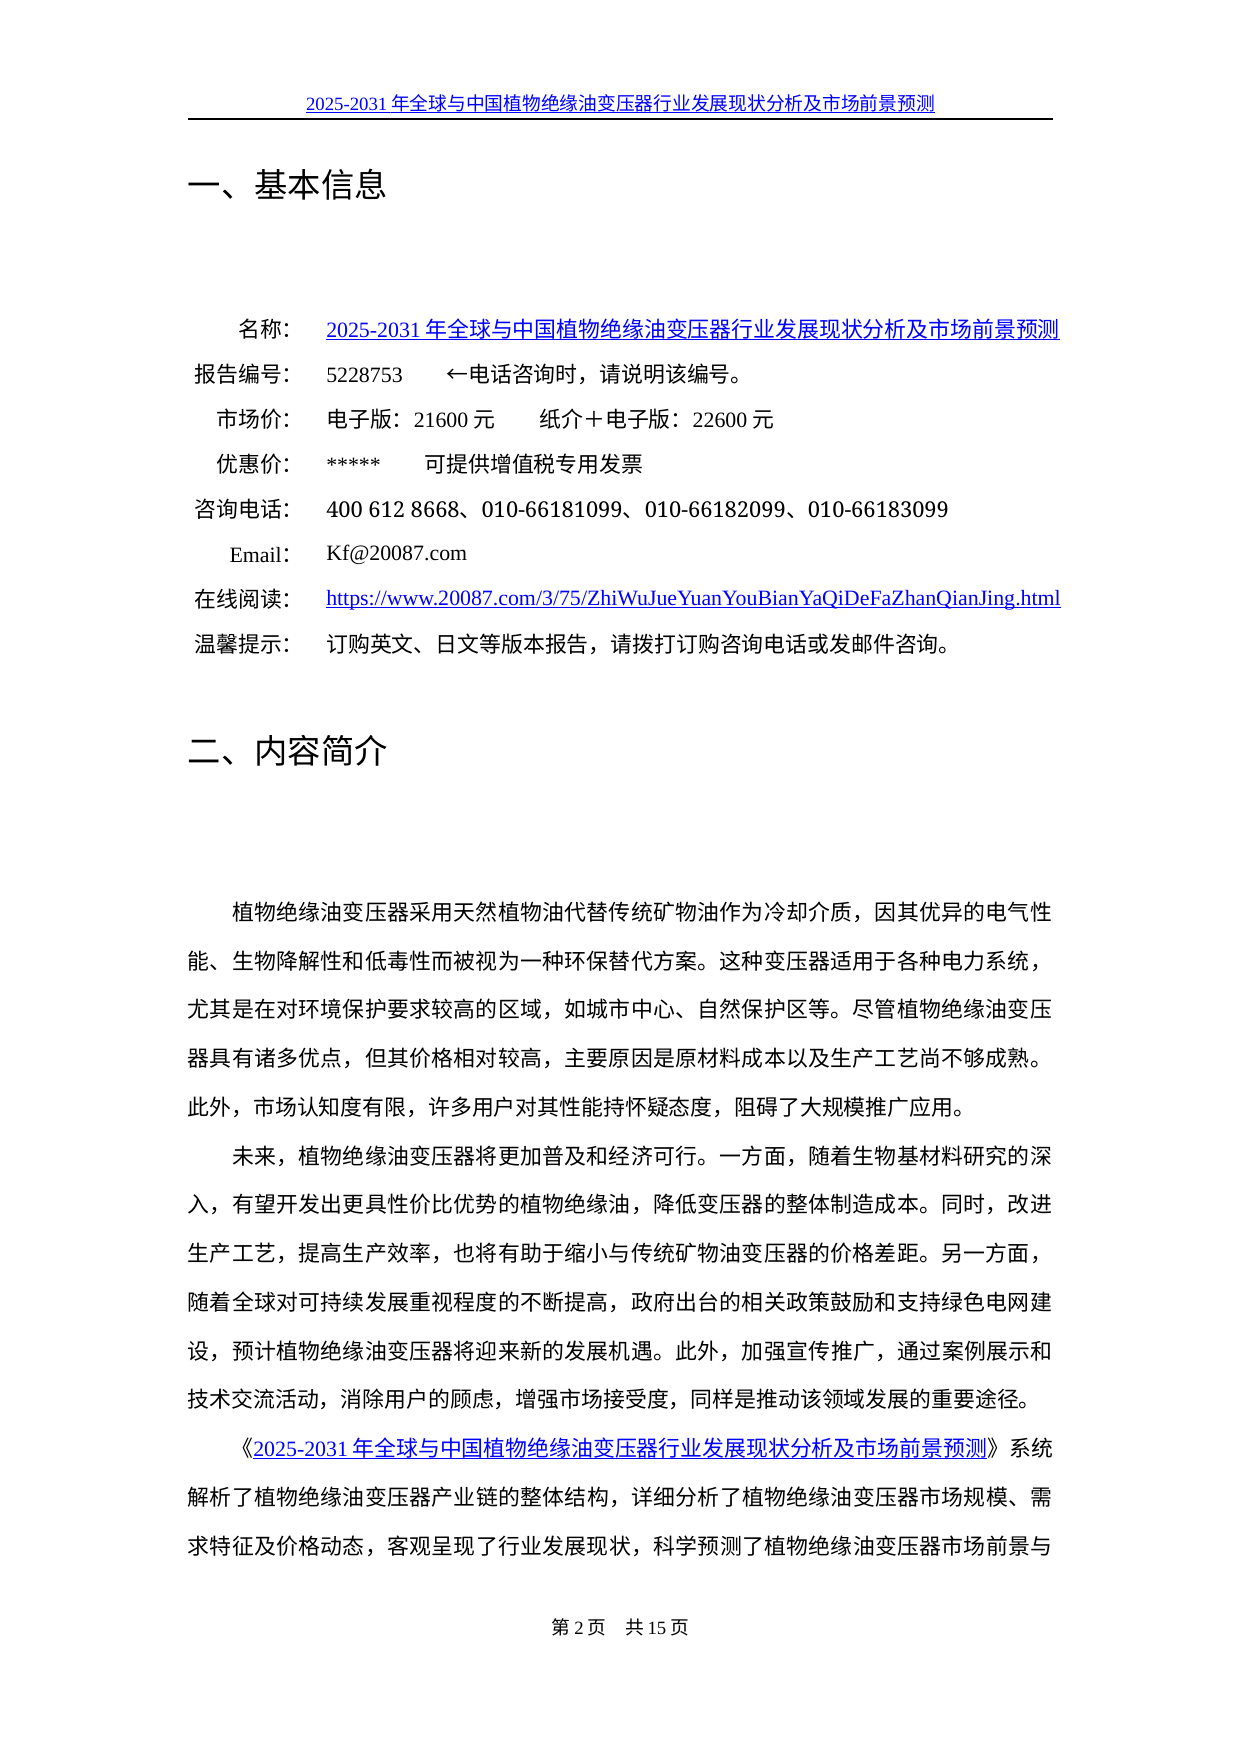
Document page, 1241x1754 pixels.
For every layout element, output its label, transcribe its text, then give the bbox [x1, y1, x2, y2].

table_header 名称： [167, 312, 315, 357]
table_cell 电子版：21600 元 纸介＋电子版：22600 元 [315, 402, 1073, 447]
table_cell 5228753 ←电话咨询时，请说明该编号。 [315, 357, 1073, 402]
table_cell 温馨提示： [167, 627, 315, 672]
table_cell ***** 可提供增值税专用发票 [315, 447, 1073, 492]
table_cell 咨询电话： [167, 492, 315, 537]
table_cell 订购英文、日文等版本报告，请拨打订购咨询电话或发邮件咨询。 [315, 627, 1073, 672]
table_cell 市场价： [167, 402, 315, 447]
table_cell Kf@20087.com [315, 537, 1073, 582]
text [187, 894, 1053, 1561]
table_header 2025-2031年全球与中国植物绝缘油变压器行业发展现状分析及市场前景预测 [315, 312, 1073, 357]
table_cell 400 612 8668、010-66181099、010-66182099、010-66183099 [315, 492, 1073, 537]
table_cell 优惠价： [167, 447, 315, 492]
title 二、内容简介 [187, 717, 1053, 782]
title 一、基本信息 [187, 150, 1053, 215]
table_cell [315, 582, 1073, 627]
table_cell 报告编号： [167, 357, 315, 402]
table_cell Email： [167, 537, 315, 582]
table_cell 在线阅读： [167, 582, 315, 627]
